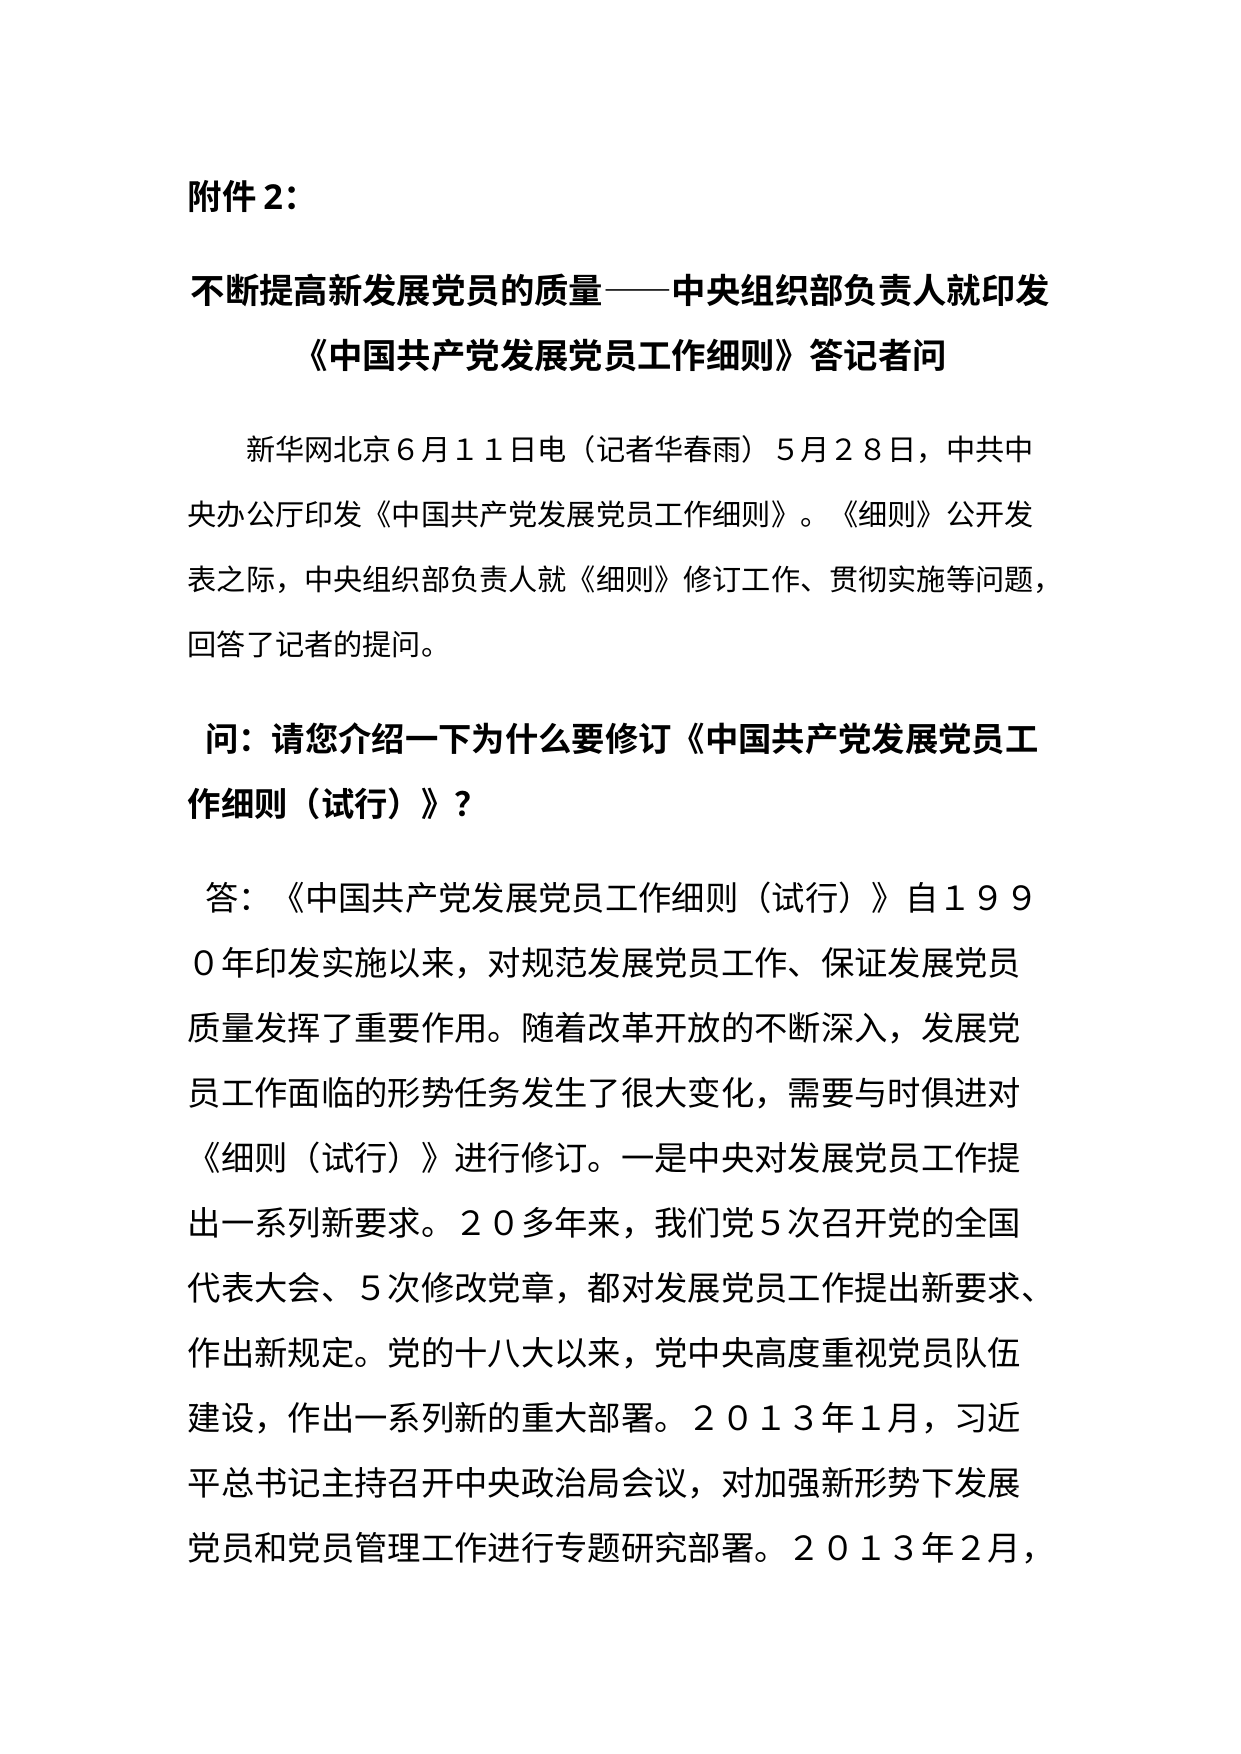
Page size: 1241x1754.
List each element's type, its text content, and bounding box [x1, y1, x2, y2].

text 新华网北京６月１１日电（记者华春雨）５月２８日，中共中央办公厅印发《中国共产党发展党员工作细则》。《细则》公开发表之际，中央组织部负责人就《细则》修订工作、贯彻实施等问题，回答了记者的提问。 [187, 415, 1053, 675]
text 问：请您介绍一下为什么要修订《中国共产党发展党员工作细则（试行）》？ [187, 704, 1053, 834]
text 不断提高新发展党员的质量——中央组织部负责人就印发《中国共产党发展党员工作细则》答记者问 [187, 256, 1053, 386]
text 附件2： [187, 162, 1053, 227]
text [187, 864, 1053, 1579]
